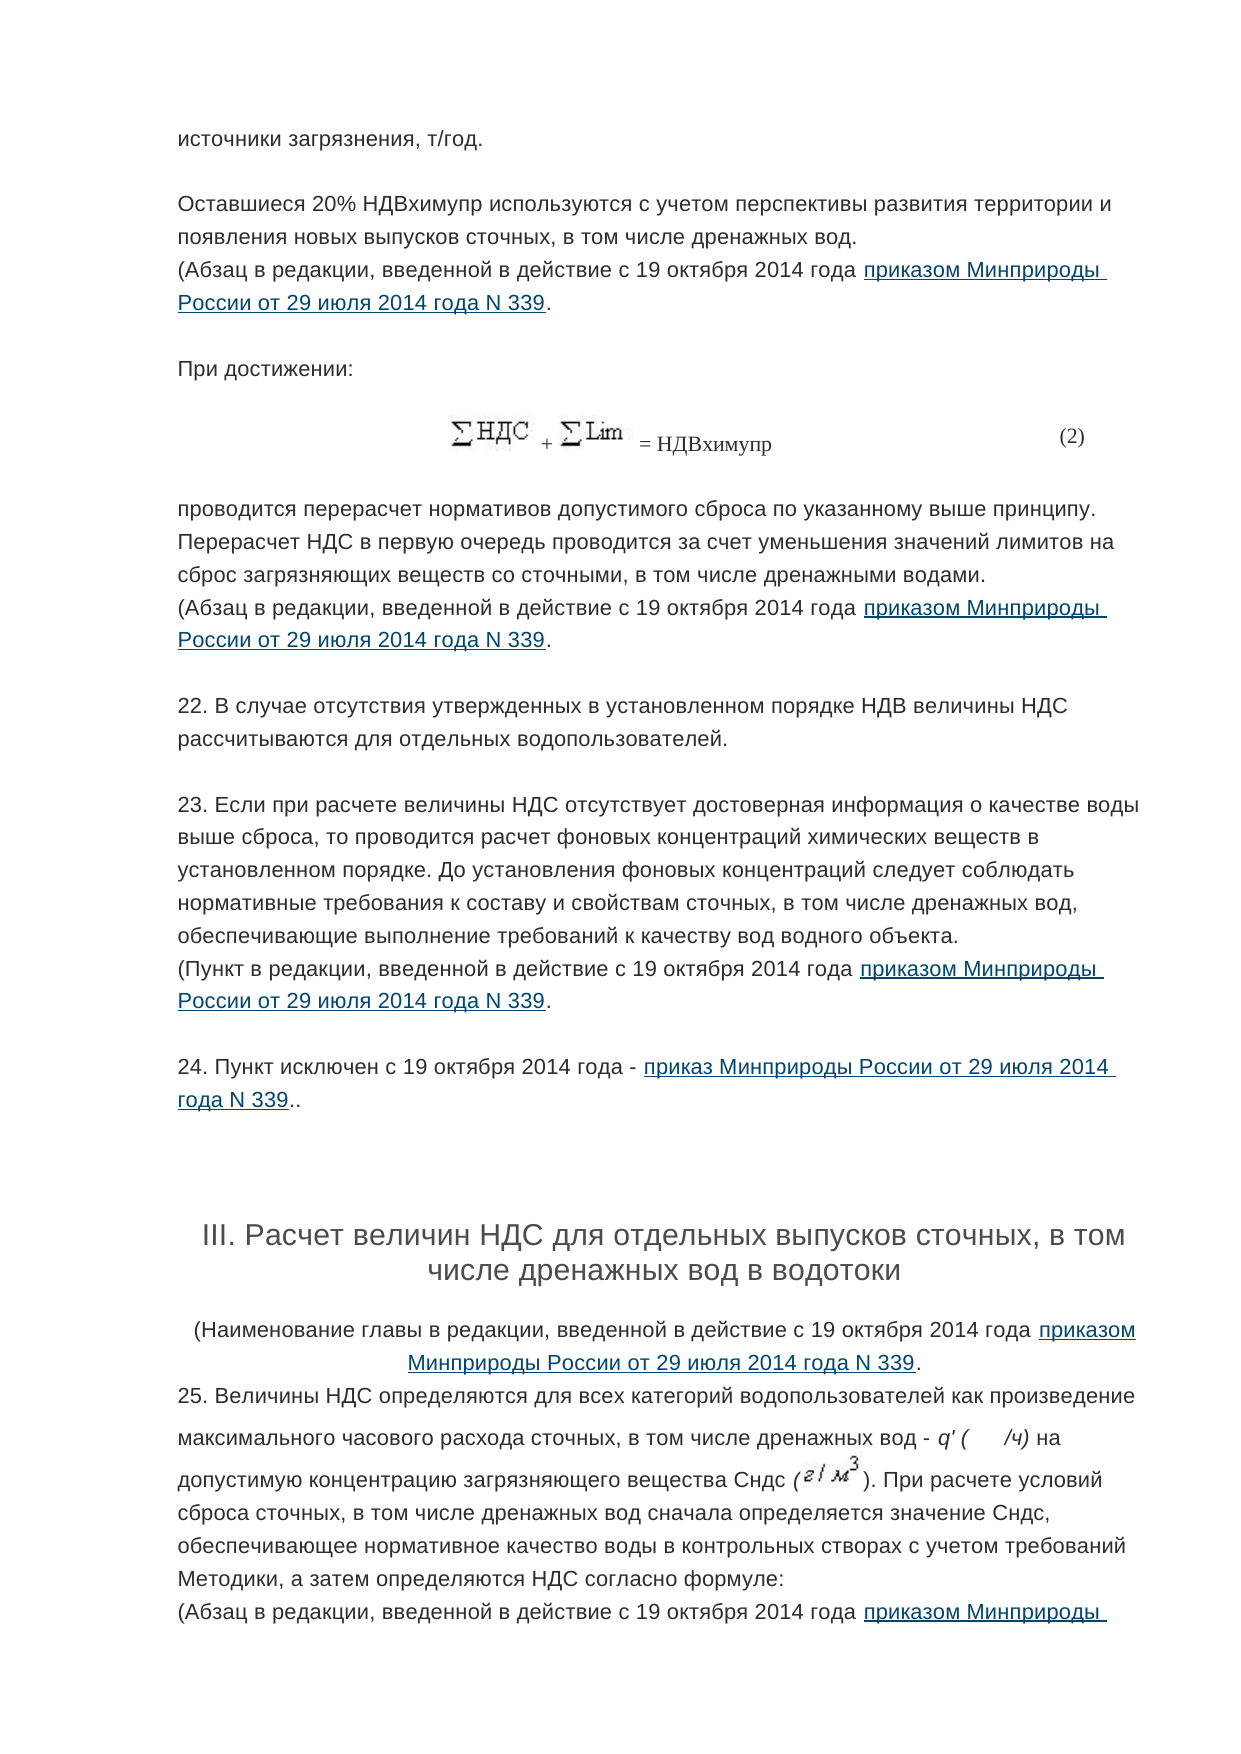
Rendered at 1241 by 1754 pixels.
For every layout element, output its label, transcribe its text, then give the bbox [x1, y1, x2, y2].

picture [449, 415, 535, 451]
text (Наименование главы в редакции, введенной в действие с 19 октября 2014 года приказом Минприроды России от 29 июля 2014 года N 339. [177, 1310, 1152, 1375]
text 22. В случае отсутствия утвержденных в установленном порядке НДВ величины НДС рассчитываются для отдельных водопользователей. [177, 685, 1152, 784]
text 23. Если при расчете величины НДС отсутствует достоверная информация о качестве воды выше сброса, то проводится расчет фоновых концентраций химических веществ в установленном порядке. До установления фоновых концентраций следует соблюдать нормативные требования к составу и свойствам сточных, в том числе дренажных вод, обеспечивающие выполнение требований к качеству вод водного объекта. (Пункт в редакции, введенной в действие с 19 октября 2014 года приказом Минприроды России от 29 июля 2014 года N 339. [177, 784, 1152, 1046]
picture [558, 415, 634, 451]
table_cell + = НДВхимупр [177, 415, 1044, 456]
table_cell (2) [1044, 415, 1152, 456]
text 24. Пункт исключен с 19 октября 2014 года - приказ Минприроды России от 29 июля 2014 года N 339.. [177, 1046, 1152, 1178]
text проводится перерасчет нормативов допустимого сброса по указанному выше принципу. Перерасчет НДС в первую очередь проводится за счет уменьшения значений лимитов на сброс загрязняющих веществ со сточными, в том числе дренажными водами. (Абзац в редакции, введенной в действие с 19 октября 2014 года приказом Минприроды России от 29 июля 2014 года N 339. [177, 456, 1152, 685]
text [177, 118, 1152, 413]
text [177, 1375, 1152, 1624]
text III. Расчет величин НДС для отдельных выпусков сточных, в том числе дренажных вод в водотоки [177, 1217, 1152, 1286]
picture [800, 1450, 863, 1488]
